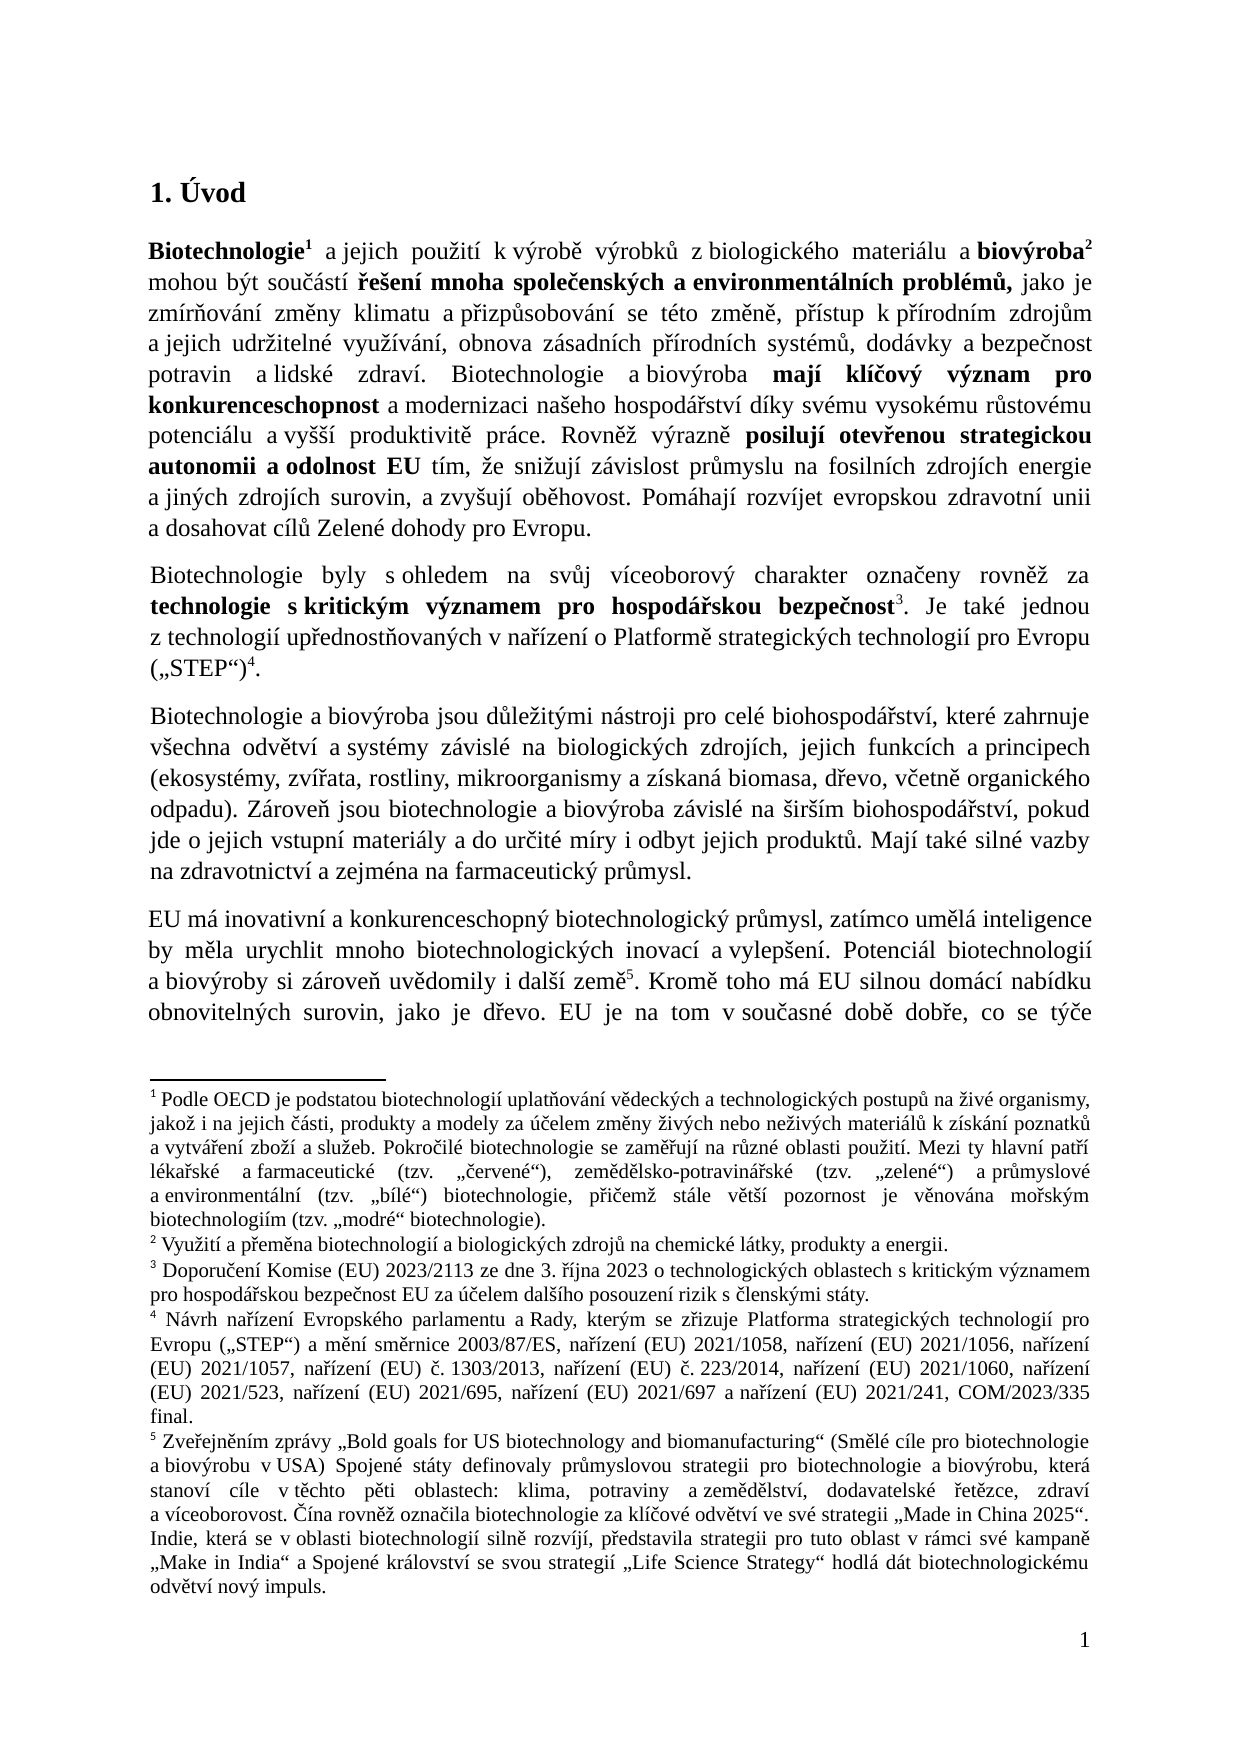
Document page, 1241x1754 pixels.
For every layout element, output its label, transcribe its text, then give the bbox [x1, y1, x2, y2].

text Biotechnologie a biovýroba jsou důležitými nástroji pro celé biohospodářství, které zahrnuje všechna odvětví a systémy závislé na biologických zdrojích, jejich funkcích a principech (ekosystémy, zvířata, rostliny, mikroorganismy a získaná biomasa, dřevo, včetně organického odpadu). Zároveň jsou biotechnologie a biovýroba závislé na širším biohospodářství, pokud jde o jejich vstupní materiály a do určité míry i odbyt jejich produktů. Mají také silné vazby na zdravotnictví a zejména na farmaceutický průmysl. [150, 701, 1090, 885]
text EU má inovativní a konkurenceschopný biotechnologický průmysl, zatímco umělá inteligence by měla urychlit mnoho biotechnologických inovací a vylepšení. Potenciál biotechnologií a biovýroby si zároveň uvědomily i další země. Kromě toho má EU silnou domácí nabídku obnovitelných surovin, jako je dřevo. EU je na tom v současné době dobře, co se týče talentovaných lidí, výsledků výzkumu a inovací a kapacit pro další rozvoj biovýroby a biotechnologií. [148, 904, 1092, 1026]
text Biotechnologie byly s ohledem na svůj víceoborový charakter označeny rovněž za technologie s kritickým významem pro hospodářskou bezpečnost. Je také jednou z technologií upřednostňovaných v nařízení o Platformě strategických technologií pro Evropu („STEP“). [150, 560, 1090, 682]
text Biotechnologie a jejich použití k výrobě výrobků z biologického materiálu a biovýroba mohou být součástí řešení mnoha společenských a environmentálních problémů, jako je zmírňování změny klimatu a přizpůsobování se této změně, přístup k přírodním zdrojům a jejich udržitelné využívání, obnova zásadních přírodních systémů, dodávky a bezpečnost potravin a lidské zdraví. Biotechnologie a biovýroba mají klíčový význam pro konkurenceschopnost a modernizaci našeho hospodářství díky svému vysokému růstovému potenciálu a vyšší produktivitě práce. Rovněž výrazně posilují otevřenou strategickou autonomii a odolnost EU tím, že snižují závislost průmyslu na fosilních zdrojích energie a jiných zdrojích surovin, a zvyšují oběhovost. Pomáhají rozvíjet evropskou zdravotní unii a dosahovat cílů Zelené dohody pro Evropu. [148, 236, 1092, 541]
subtitle Úvod [150, 175, 1090, 208]
